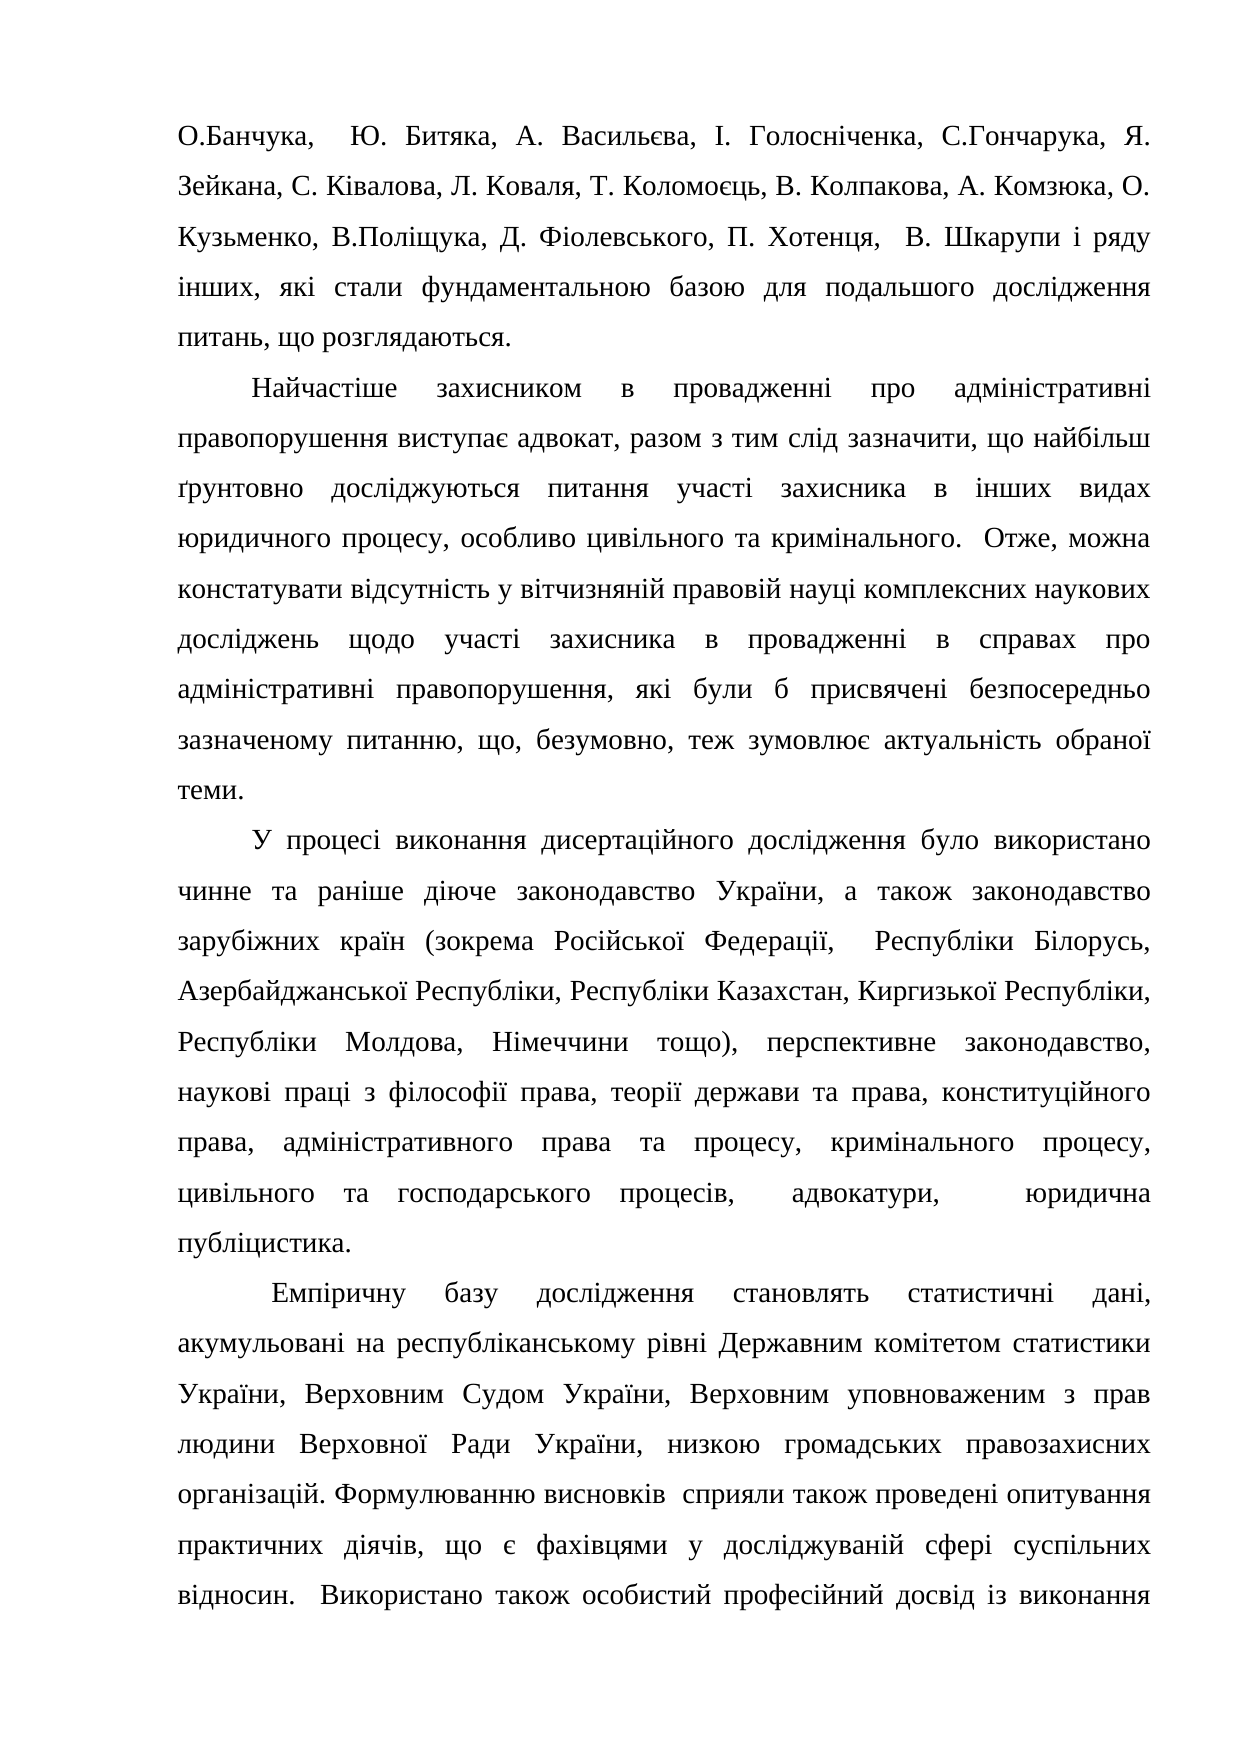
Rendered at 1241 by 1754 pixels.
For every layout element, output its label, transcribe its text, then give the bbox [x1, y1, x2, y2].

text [177, 1275, 1152, 1611]
text Найчастіше захисником в провадженні про адміністративні правопорушення виступає адвокат, разом з тим слід зазначити, що найбільш ґрунтовно досліджуються питання участі захисника в інших видах юридичного процесу, особливо цивільного та кримінального. Отже, можна констатувати відсутність у вітчизняній правовій науці комплексних наукових досліджень щодо участі захисника в провадженні в справах про адміністративні правопорушення, які були б присвячені безпосередньо зазначеному питанню, що, безумовно, теж зумовлює актуальність обраної теми. [177, 370, 1152, 806]
text У процесі виконання дисертаційного дослідження було використано чинне та раніше діюче законодавство України, а також законодавство зарубіжних країн (зокрема Російської Федерації, Республіки Білорусь, Азербайджанської Республіки, Республіки Казахстан, Киргизької Республіки, Республіки Молдова, Німеччини тощо), перспективне законодавство, наукові праці з філософії права, теорії держави та права, конституційного права, адміністративного права та процесу, кримінального процесу, цивільного та господарського процесів, адвокатури, юридична публіцистика. [177, 822, 1152, 1258]
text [177, 118, 1152, 353]
